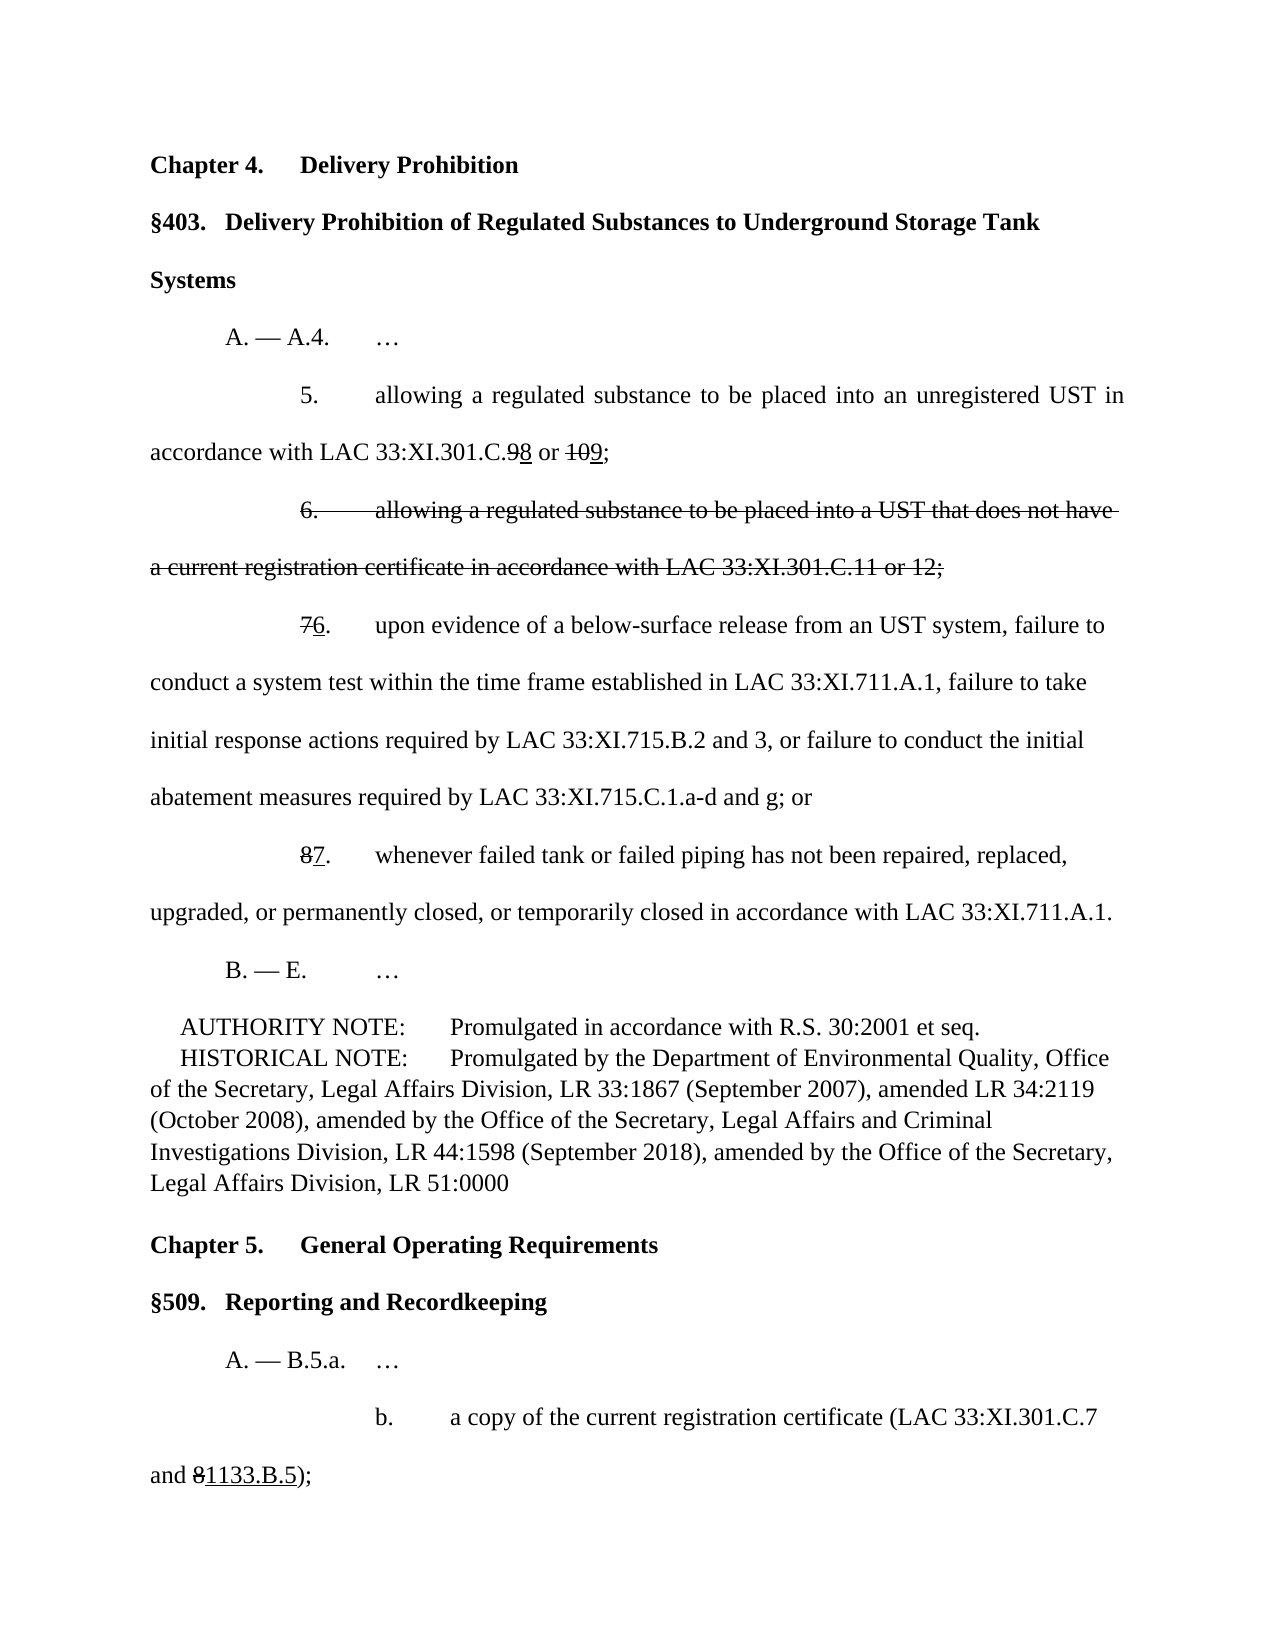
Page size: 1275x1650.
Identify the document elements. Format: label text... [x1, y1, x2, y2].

text Chapter 4. Delivery Prohibition [150, 150, 1125, 179]
text HISTORICAL NOTE: Promulgated by the Department of Environmental Quality, Office of the Secretary, Legal Affairs Division, LR 33:1867 (September 2007), amended LR 34:2119 (October 2008), amended by the Office of the Secretary, Legal Affairs and Criminal Investigations Division, LR 44:1598 (September 2018), amended by the Office of the Secretary, Legal Affairs Division, LR 51:0000 [150, 1043, 1125, 1196]
text B. — E. … [150, 955, 1125, 984]
text 76. upon evidence of a below-surface release from an UST system, failure to conduct a system test within the time frame established in LAC 33:XI.711.A.1, failure to take initial response actions required by LAC 33:XI.715.B.2 and 3, or failure to conduct the initial abatement measures required by LAC 33:XI.715.C.1.a-d and g; or [150, 610, 1125, 811]
text §403. Delivery Prohibition of Regulated Substances to Underground Storage Tank Systems [150, 207, 1125, 294]
text A. — A.4. … [150, 322, 1125, 351]
text 5. allowing a regulated substance to be placed into an unregistered UST in accordance with LAC 33:XI.301.C.98 or 109; [150, 380, 1125, 466]
text AUTHORITY NOTE: Promulgated in accordance with R.S. 30:2001 et seq. [150, 1012, 1125, 1041]
text 87. whenever failed tank or failed piping has not been repaired, replaced, upgraded, or permanently closed, or temporarily closed in accordance with LAC 33:XI.711.A.1. [150, 840, 1125, 926]
text A. — B.5.a. … [150, 1345, 1125, 1373]
text Chapter 5. General Operating Requirements [150, 1230, 1125, 1258]
text b. a copy of the current registration certificate (LAC 33:XI.301.C.7 and 81133.B.5); [150, 1402, 1125, 1488]
text 6. allowing a regulated substance to be placed into a UST that does not have a current registration certificate in accordance with LAC 33:XI.301.C.11 or 12; [150, 495, 1125, 581]
text §509. Reporting and Recordkeeping [150, 1287, 1125, 1316]
